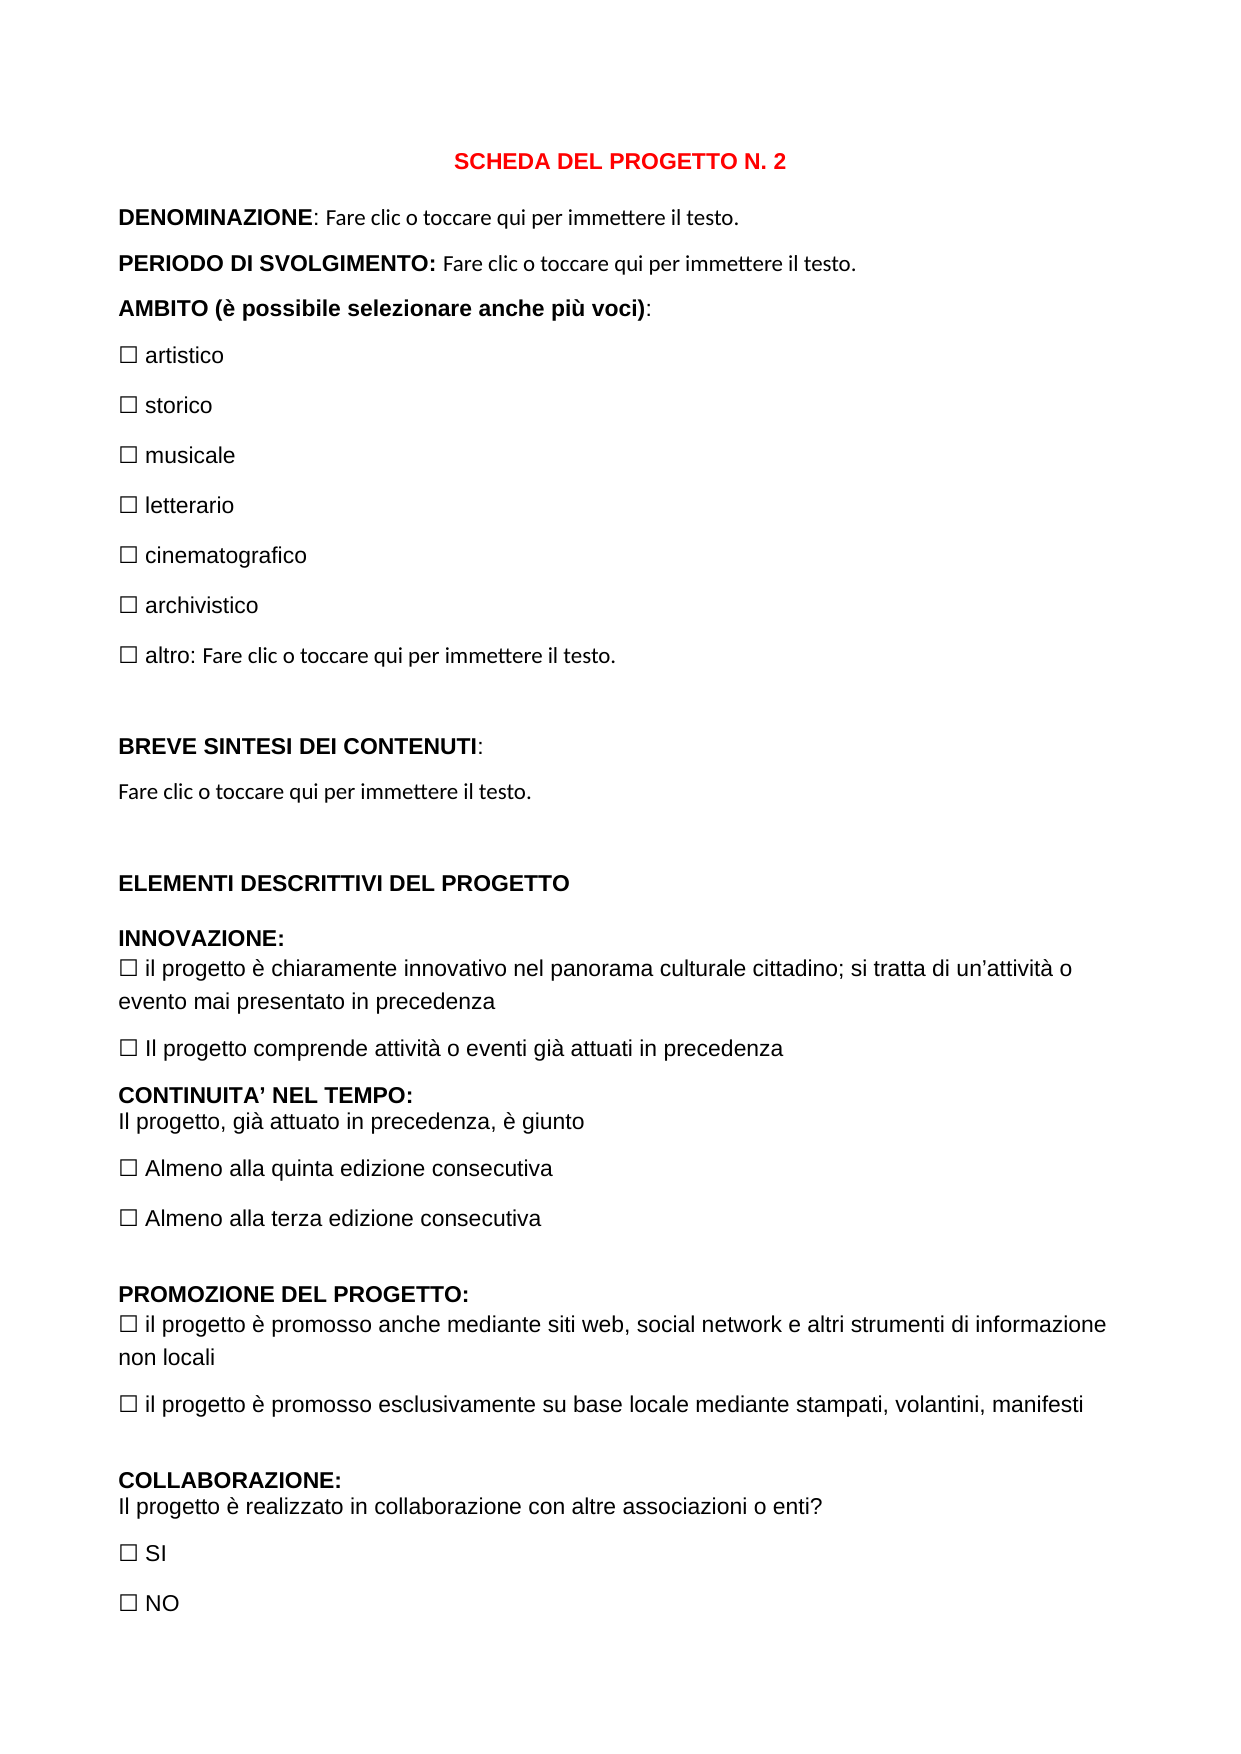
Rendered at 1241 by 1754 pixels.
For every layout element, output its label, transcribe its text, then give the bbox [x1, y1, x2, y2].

text PROMOZIONE DEL PROGETTO: [118, 1281, 1122, 1307]
text letterario [118, 489, 1122, 520]
text Il progetto comprende attività o eventi già attuati in precedenza [118, 1032, 1122, 1063]
text Il progetto è realizzato in collaborazione con altre associazioni o enti? [118, 1493, 1122, 1519]
text il progetto è chiaramente innovativo nel panorama culturale cittadino; si tratta di un’attività o evento mai presentato in precedenza [118, 951, 1122, 1014]
text AMBITO (è possibile selezionare anche più voci): [118, 295, 1122, 321]
text artistico [118, 339, 1122, 370]
text CONTINUITA’ NEL TEMPO: [118, 1082, 1122, 1108]
text DENOMINAZIONE: [118, 203, 1122, 231]
text storico [118, 389, 1122, 420]
text NO [118, 1587, 1122, 1618]
text ELEMENTI DESCRITTIVI DEL PROGETTO [118, 870, 1122, 896]
text il progetto è promosso anche mediante siti web, social network e altri strumenti di informazione non locali [118, 1307, 1122, 1370]
text SCHEDA DEL PROGETTO N. 2 [118, 148, 1122, 174]
text musicale [118, 439, 1122, 470]
text Il progetto, già attuato in precedenza, è giunto [118, 1108, 1122, 1135]
text altro: [118, 639, 1122, 670]
text archivistico [118, 589, 1122, 620]
text SI [118, 1537, 1122, 1568]
text INNOVAZIONE: [118, 925, 1122, 951]
text BREVE SINTESI DEI CONTENUTI: [118, 733, 1122, 759]
text cinematografico [118, 539, 1122, 570]
text Almeno alla terza edizione consecutiva [118, 1202, 1122, 1234]
text il progetto è promosso esclusivamente su base locale mediante stampati, volantini, manifesti [118, 1388, 1122, 1419]
text COLLABORAZIONE: [118, 1467, 1122, 1493]
text Almeno alla quinta edizione consecutiva [118, 1152, 1122, 1184]
text PERIODO DI SVOLGIMENTO: [118, 249, 1122, 277]
